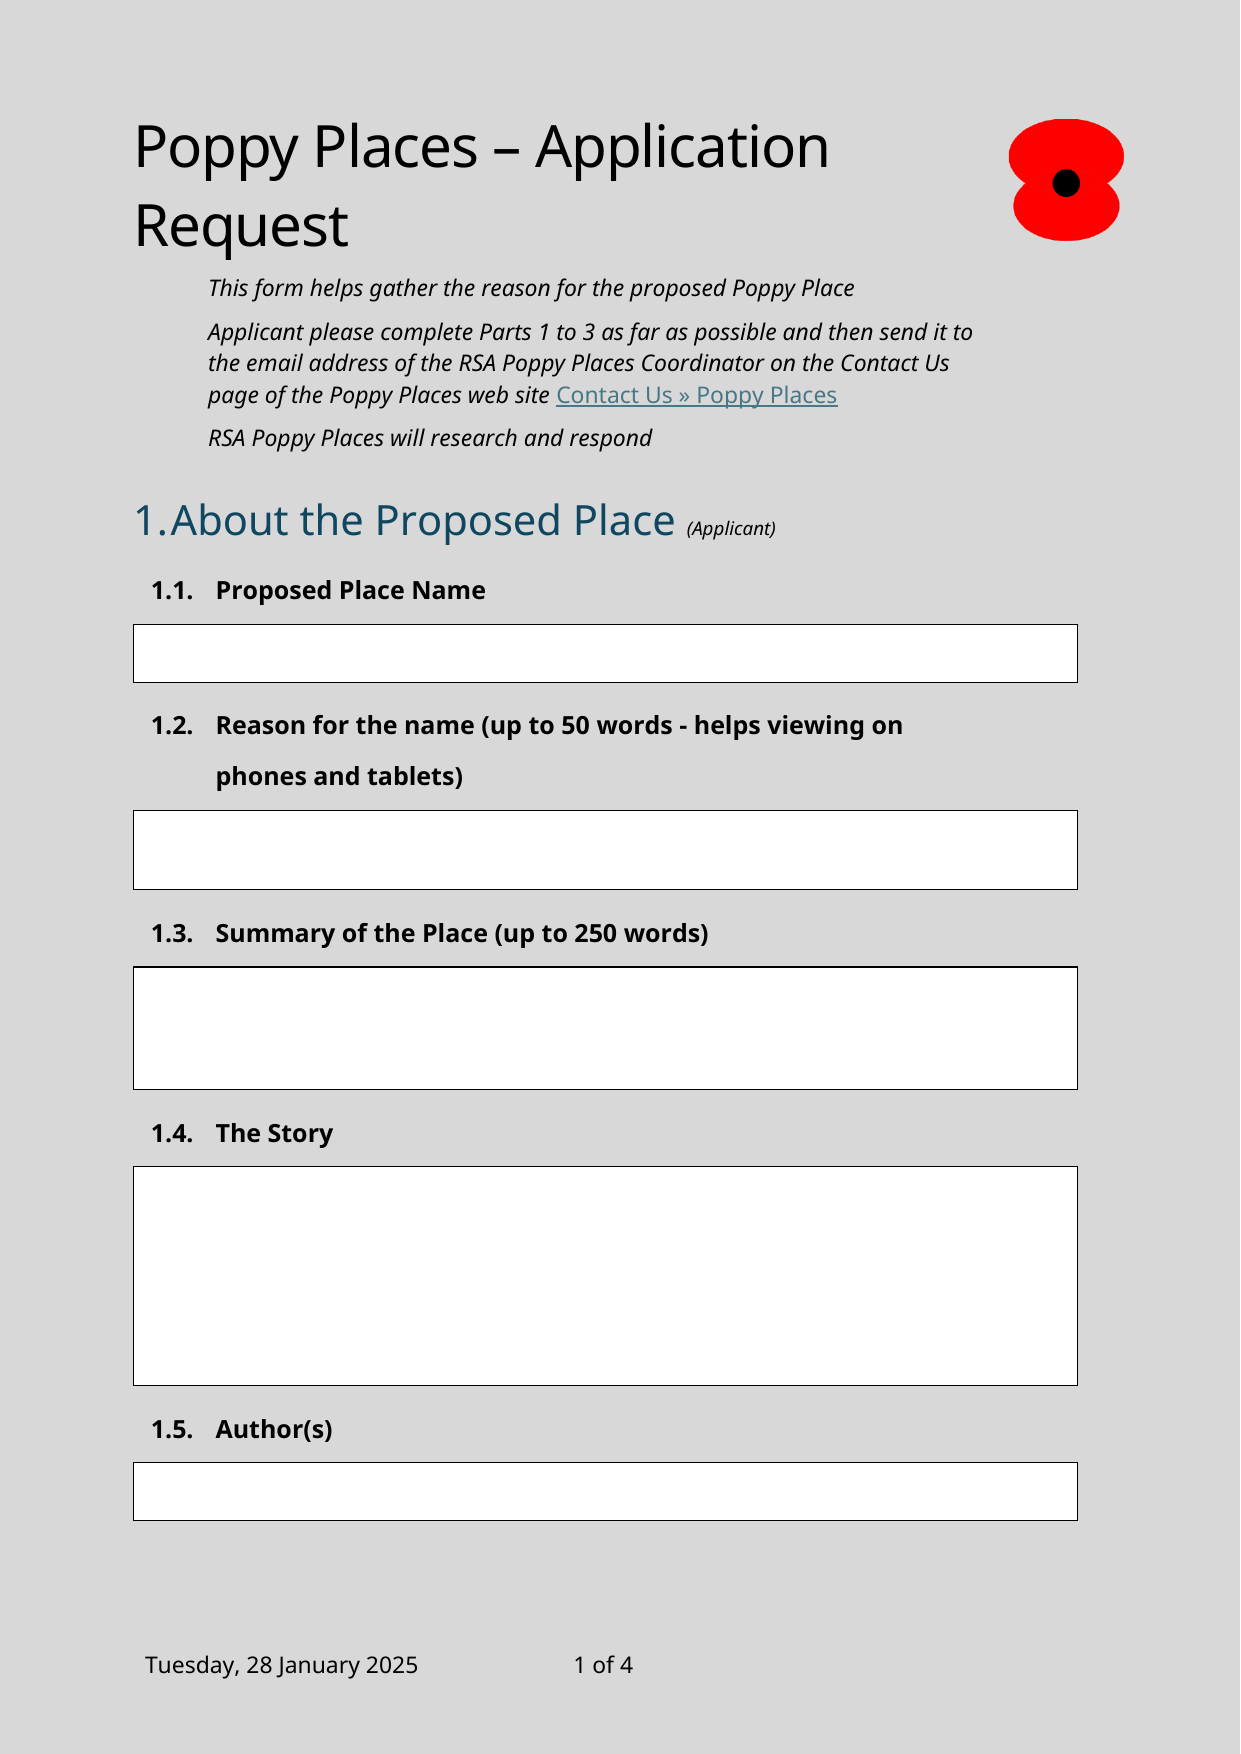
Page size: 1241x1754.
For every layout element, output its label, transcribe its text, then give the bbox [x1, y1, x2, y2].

text Applicant please complete Parts 1 to 3 as far as possible and then send it to the email address of the RSA Poppy Places Coordinator on the Contact Us page of the Poppy Places web site Contact Us » Poppy Places [208, 316, 989, 410]
list The Story [151, 1115, 989, 1149]
table_header [134, 811, 1077, 889]
table_header [134, 625, 1077, 682]
list Reason for the name (up to 50 words - helps viewing on phones and tablets) [151, 708, 989, 793]
list Summary of the Place (up to 250 words) [151, 915, 989, 949]
list Proposed Place Name [151, 573, 989, 607]
picture [1008, 119, 1124, 241]
list Author(s) [151, 1411, 989, 1445]
table_header [134, 1463, 1077, 1520]
title Poppy Places – Application Request [133, 105, 989, 264]
table_header [134, 968, 1077, 1089]
subtitle About the Proposed Place (Applicant) [133, 491, 989, 548]
text This form helps gather the reason for the proposed Poppy Place [208, 272, 989, 303]
text RSA Poppy Places will research and respond [208, 422, 989, 453]
table_header [134, 1167, 1077, 1385]
